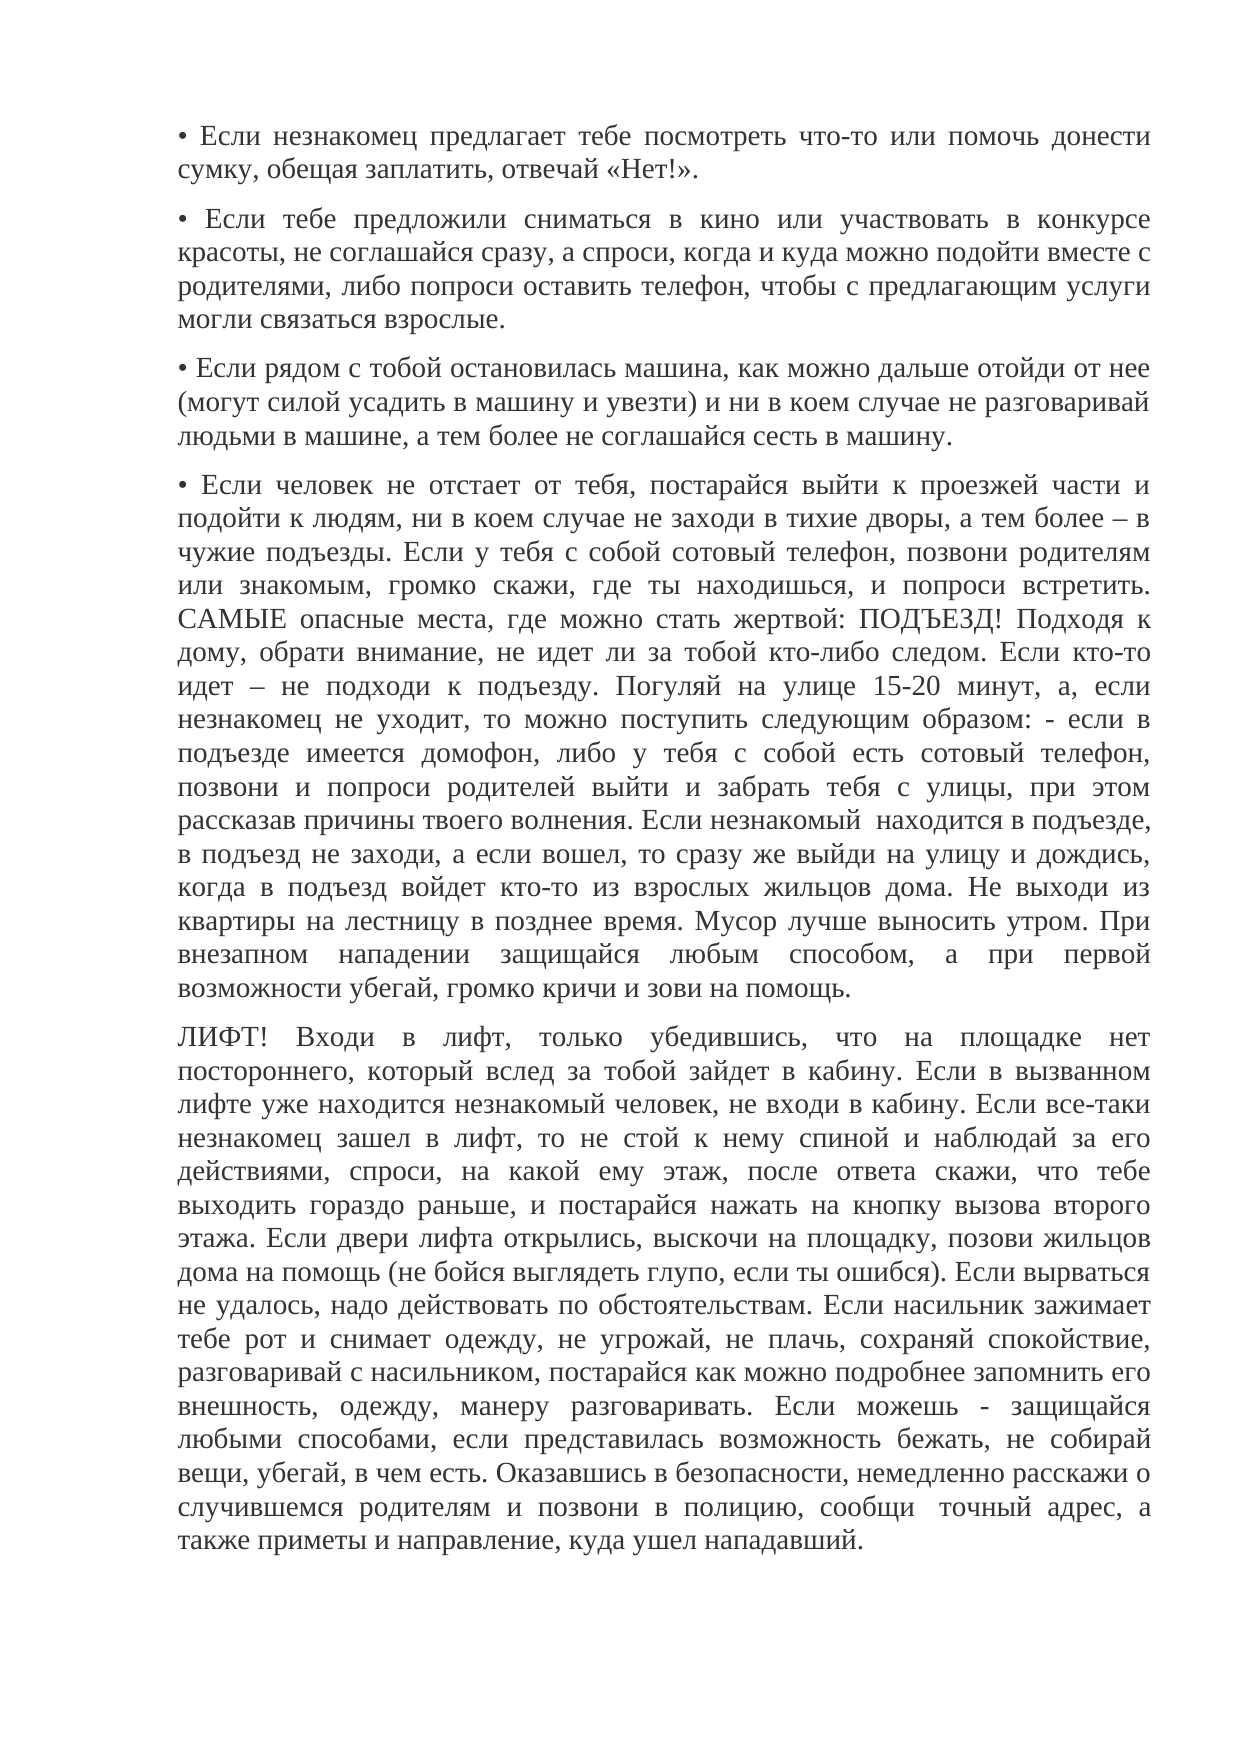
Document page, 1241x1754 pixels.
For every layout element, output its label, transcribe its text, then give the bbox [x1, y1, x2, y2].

text • Если незнакомец предлагает тебе посмотреть что-то или помочь донести сумку, обещая заплатить, отвечай «Нет!». [177, 118, 1152, 185]
text ЛИФТ! Входи в лифт, только убедившись, что на площадке нет постороннего, который вслед за тобой зайдет в кабину. Если в вызванном лифте уже находится незнакомый человек, не входи в кабину. Если все-таки незнакомец зашел в лифт, то не стой к нему спиной и наблюдай за его действиями, спроси, на какой ему этаж, после ответа скажи, что тебе выходить гораздо раньше, и постарайся нажать на кнопку вызова второго этажа. Если двери лифта открылись, выскочи на площадку, позови жильцов дома на помощь (не бойся выглядеть глупо, если ты ошибся). Если вырваться не удалось, надо действовать по обстоятельствам. Если насильник зажимает тебе рот и снимает одежду, не угрожай, не плачь, сохраняй спокойствие, разговаривай с насильником, постарайся как можно подробнее запомнить его внешность, одежду, манеру разговаривать. Если можешь - защищайся любыми способами, если представилась возможность бежать, не собирай вещи, убегай, в чем есть. Оказавшись в безопасности, немедленно расскажи о случившемся родителям и позвони в полицию, сообщи точный адрес, а также приметы и направление, куда ушел нападавший. [177, 1019, 1152, 1556]
text • Если рядом с тобой остановилась машина, как можно дальше отойди от нее (могут силой усадить в машину и увезти) и ни в коем случае не разговаривай людьми в машине, а тем более не соглашайся сесть в машину. [177, 351, 1152, 451]
text • Если человек не отстает от тебя, постарайся выйти к проезжей части и подойти к людям, ни в коем случае не заходи в тихие дворы, а тем более – в чужие подъезды. Если у тебя с собой сотовый телефон, позвони родителям или знакомым, громко скажи, где ты находишься, и попроси встретить. САМЫЕ опасные места, где можно стать жертвой: ПОДЪЕЗД! Подходя к дому, обрати внимание, не идет ли за тобой кто-либо следом. Если кто-то идет – не подходи к подъезду. Погуляй на улице 15-20 минут, а, если незнакомец не уходит, то можно поступить следующим образом: - если в подъезде имеется домофон, либо у тебя с собой есть сотовый телефон, позвони и попроси родителей выйти и забрать тебя с улицы, при этом рассказав причины твоего волнения. Если незнакомый находится в подъезде, в подъезд не заходи, а если вошел, то сразу же выйди на улицу и дождись, когда в подъезд войдет кто-то из взрослых жильцов дома. Не выходи из квартиры на лестницу в позднее время. Мусор лучше выносить утром. При внезапном нападении защищайся любым способом, а при первой возможности убегай, громко кричи и зови на помощь. [177, 467, 1152, 1003]
text • Если тебе предложили сниматься в кино или участвовать в конкурсе красоты, не соглашайся сразу, а спроси, когда и куда можно подойти вместе с родителями, либо попроси оставить телефон, чтобы с предлагающим услуги могли связаться взрослые. [177, 201, 1152, 335]
